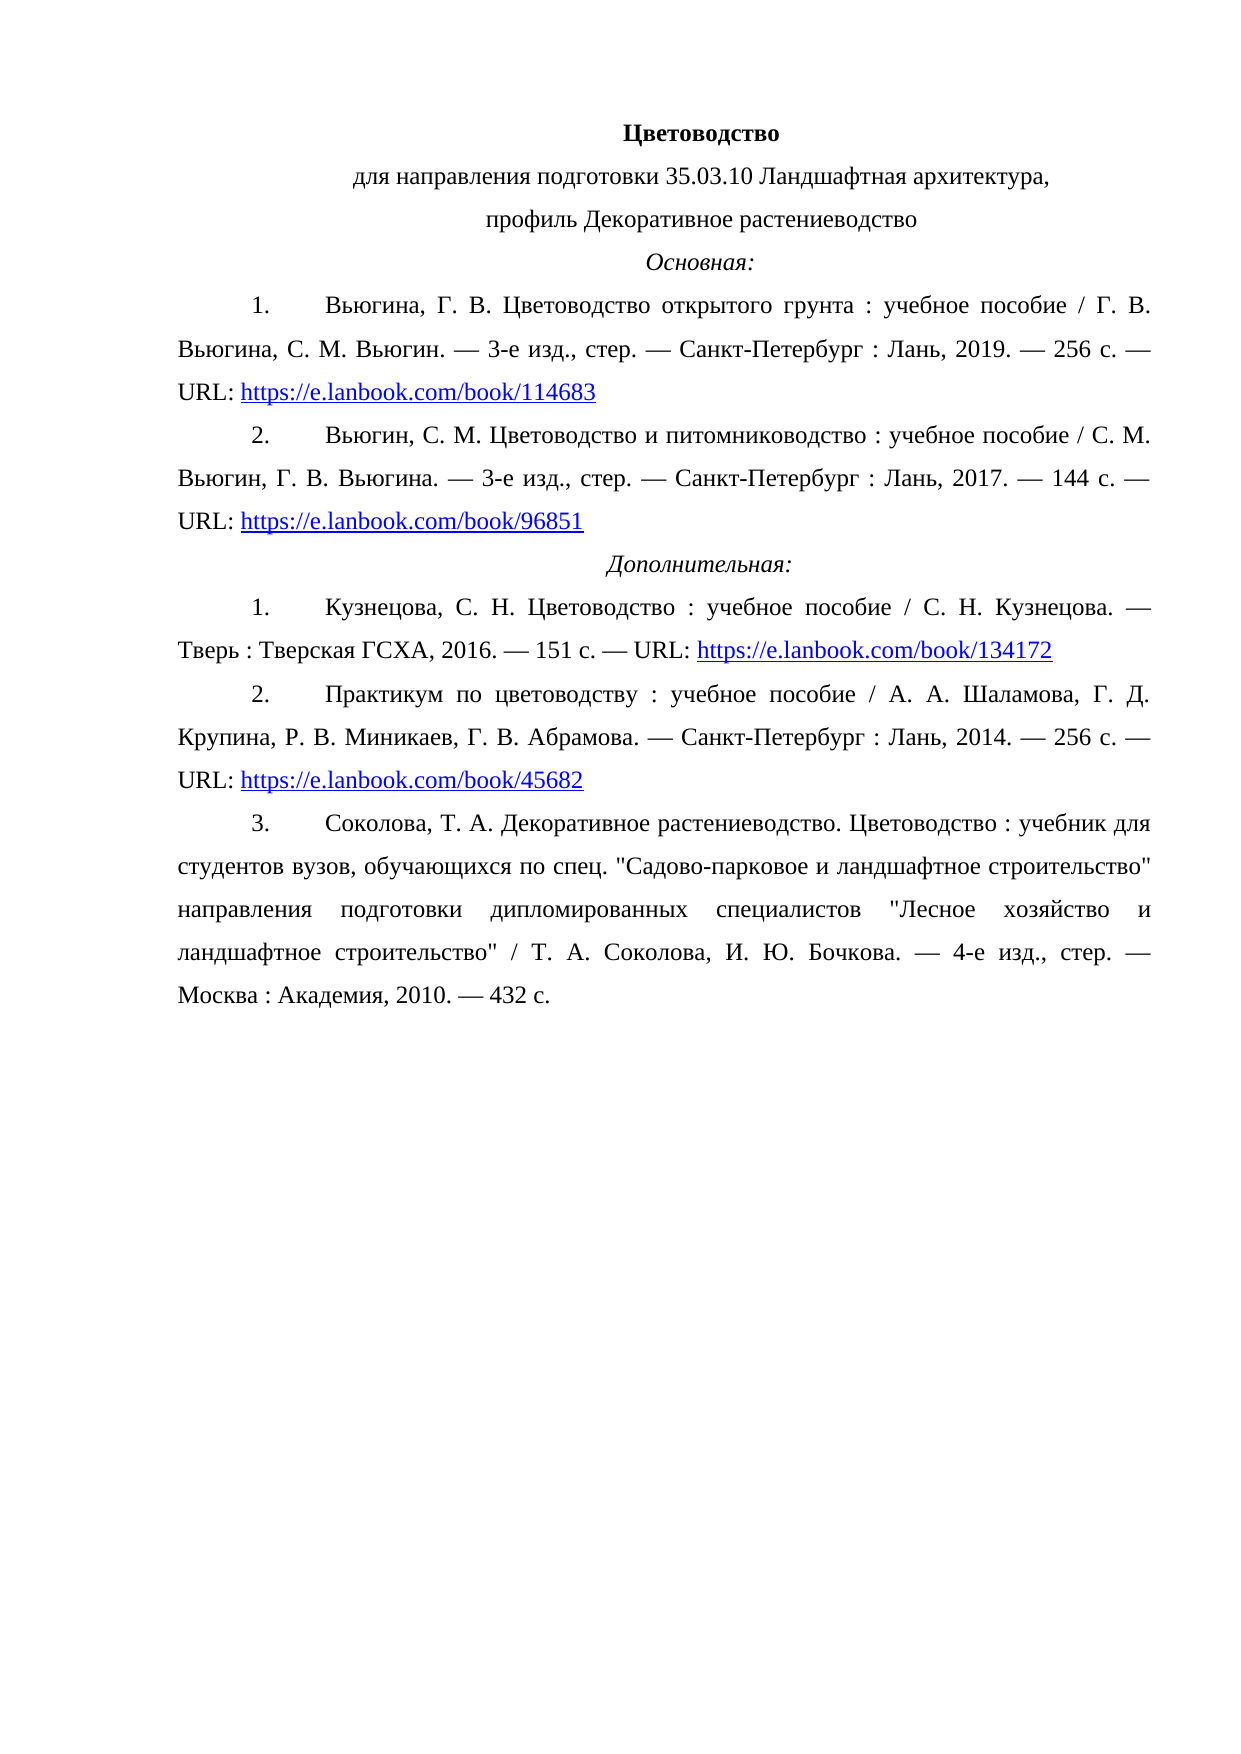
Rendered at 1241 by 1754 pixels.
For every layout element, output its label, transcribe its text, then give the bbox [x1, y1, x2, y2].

list Вьюгин, С. М. Цветоводство и питомниководство : учебное пособие / С. М. Вьюгин, Г. В. Вьюгина. — 3-е изд., стер. — Санкт-Петербург : Лань, 2017. — 144 с. — URL: https://e.lanbook.com/book/96851 [177, 420, 1152, 535]
text для направления подготовки 35.03.10 Ландшафтная архитектура, [177, 161, 1152, 190]
text Основная: [177, 247, 1152, 276]
list Кузнецова, С. Н. Цветоводство : учебное пособие / С. Н. Кузнецова. — Тверь : Тверская ГСХА, 2016. — 151 с. — URL: https://e.lanbook.com/book/134172 [177, 592, 1152, 664]
text Дополнительная: [177, 549, 1152, 578]
text профиль Декоративное растениеводство [177, 204, 1152, 233]
text Цветоводство [177, 118, 1152, 147]
list Соколова, Т. А. Декоративное растениеводство. Цветоводство : учебник для студентов вузов, обучающихся по спец. "Садово-парковое и ландшафтное строительство" направления подготовки дипломированных специалистов "Лесное хозяйство и ландшафтное строительство" / Т. А. Соколова, И. Ю. Бочкова. — 4-е изд., стер. — Москва : Академия, 2010. — 432 с. [177, 808, 1152, 1009]
list Вьюгина, Г. В. Цветоводство открытого грунта : учебное пособие / Г. В. Вьюгина, С. М. Вьюгин. — 3-е изд., стер. — Санкт-Петербург : Лань, 2019. — 256 с. — URL: https://e.lanbook.com/book/114683 [177, 291, 1152, 406]
list Практикум по цветоводству : учебное пособие / А. А. Шаламова, Г. Д. Крупина, Р. В. Миникаев, Г. В. Абрамова. — Санкт-Петербург : Лань, 2014. — 256 с. — URL: https://e.lanbook.com/book/45682 [177, 679, 1152, 794]
